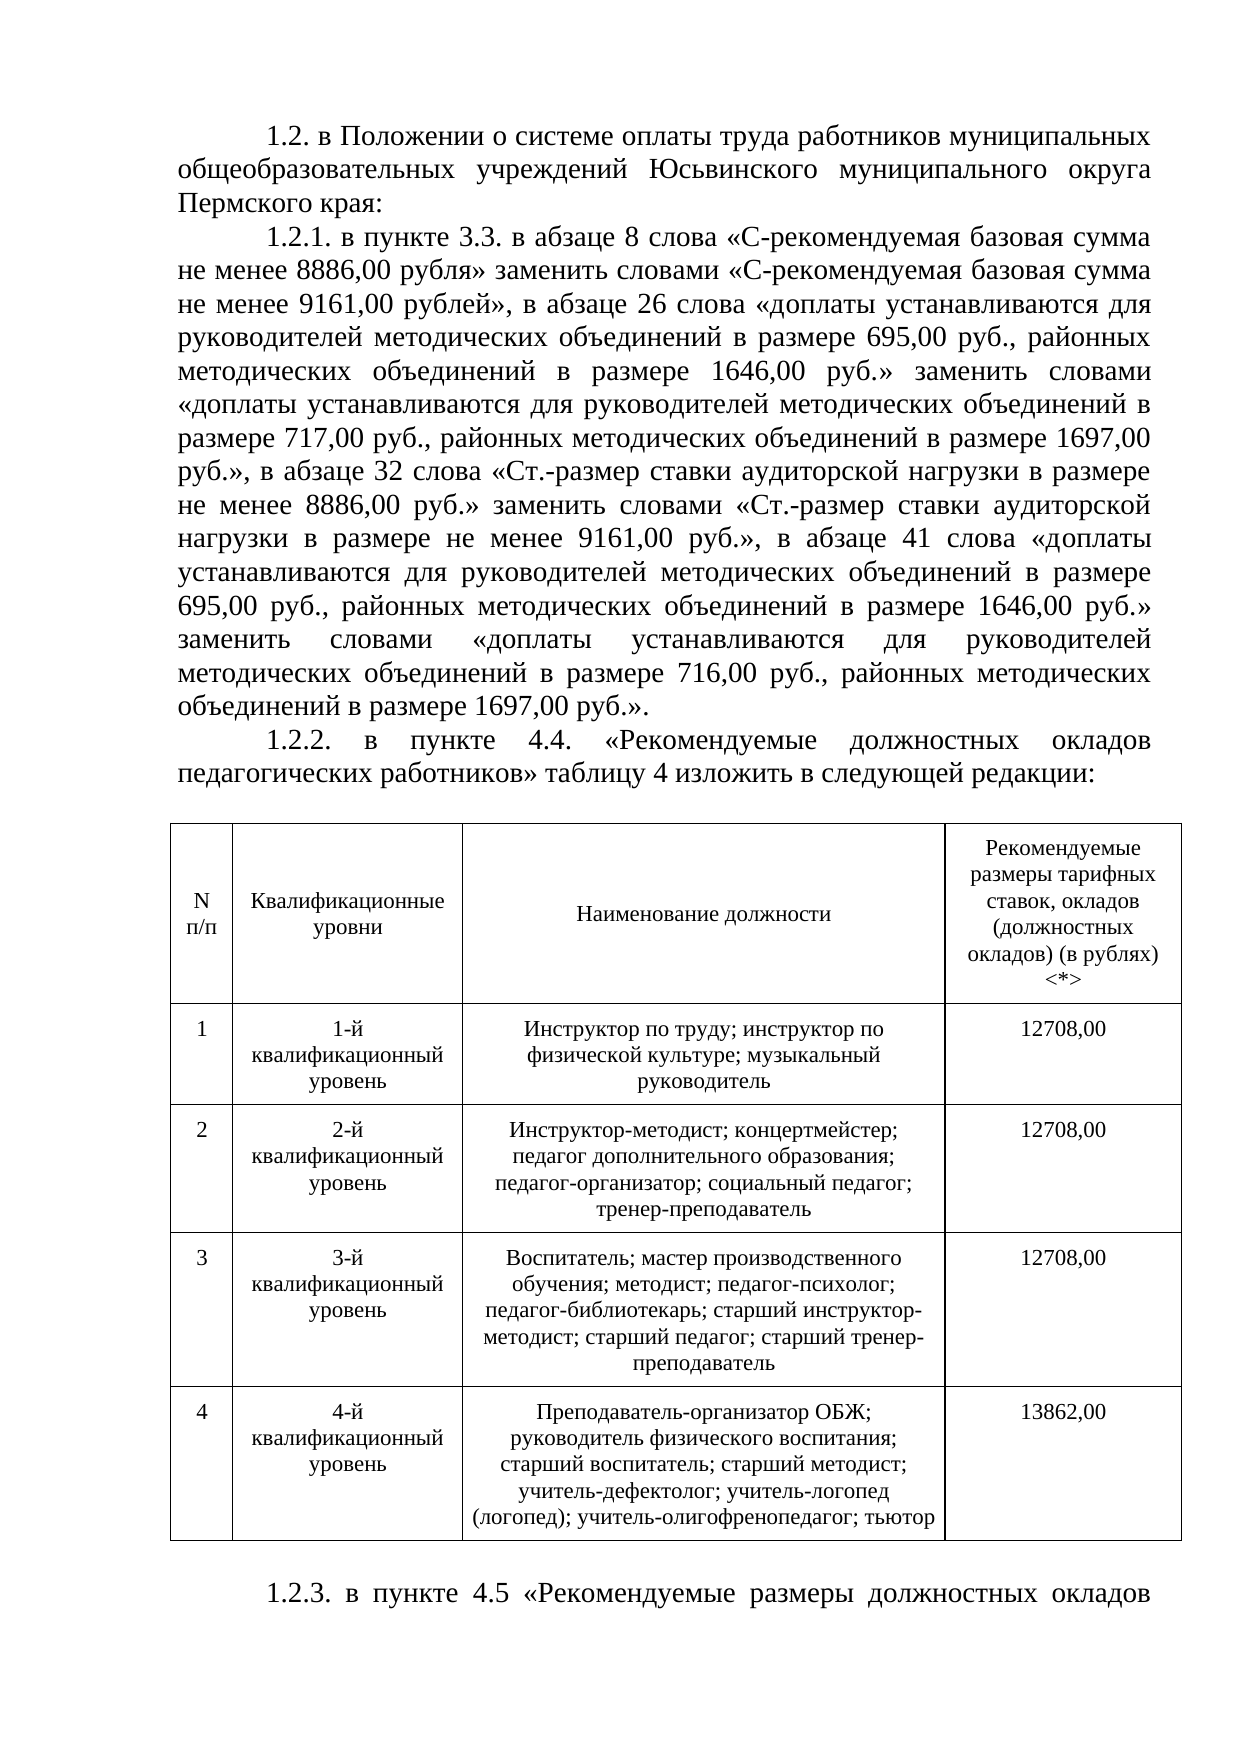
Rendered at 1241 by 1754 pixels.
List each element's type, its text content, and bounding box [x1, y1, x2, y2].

table_cell 4-й квалификационный уровень [233, 1387, 462, 1540]
text 1.2.2. в пункте 4.4. «Рекомендуемые должностных окладов педагогических работников» таблицу 4 изложить в следующей редакции: [177, 722, 1152, 789]
table_header Квалификационные уровни [233, 824, 462, 1003]
table_header N п/п [171, 824, 232, 1003]
table_cell 13862,00 [946, 1387, 1181, 1540]
table_cell Инструктор-методист; концертмейстер; педагог дополнительного образования; педагог-организатор; социальный педагог; тренер-преподаватель [463, 1105, 944, 1232]
table_header Рекомендуемые размеры тарифных ставок, окладов (должностных окладов) (в рублях) <*> [946, 824, 1181, 1003]
table_cell 1 [171, 1004, 232, 1104]
table_cell Инструктор по труду; инструктор по физической культуре; музыкальный руководитель [463, 1004, 944, 1104]
table_cell 4 [171, 1387, 232, 1540]
table_cell 12708,00 [946, 1233, 1181, 1386]
table_cell 2-й квалификационный уровень [233, 1105, 462, 1232]
table_cell 12708,00 [946, 1105, 1181, 1232]
table_cell 2 [171, 1105, 232, 1232]
table_cell Преподаватель-организатор ОБЖ; руководитель физического воспитания; старший воспитатель; старший методист; учитель-дефектолог; учитель-логопед (логопед); учитель-олигофренопедагог; тьютор [463, 1387, 944, 1540]
table_cell 1-й квалификационный уровень [233, 1004, 462, 1104]
table_cell Воспитатель; мастер производственного обучения; методист; педагог-психолог; педагог-библиотекарь; старший инструктор-методист; старший педагог; старший тренер-преподаватель [463, 1233, 944, 1386]
table_header Наименование должности [463, 824, 944, 1003]
text 1.2.1. в пункте 3.3. в абзаце 8 слова «С-рекомендуемая базовая сумма не менее 8886,00 рубля» заменить словами «С-рекомендуемая базовая сумма не менее 9161,00 рублей», в абзаце 26 слова «доплаты устанавливаются для руководителей методических объединений в размере 695,00 руб., районных методических объединений в размере 1646,00 руб.» заменить словами «доплаты устанавливаются для руководителей методических объединений в размере 717,00 руб., районных методических объединений в размере 1697,00 руб.», в абзаце 32 слова «Ст.-размер ставки аудиторской нагрузки в размере не менее 8886,00 руб.» заменить словами «Ст.-размер ставки аудиторской нагрузки в размере не менее 9161,00 руб.», в абзаце 41 слова «доплаты устанавливаются для руководителей методических объединений в размере 695,00 руб., районных методических объединений в размере 1646,00 руб.» заменить словами «доплаты устанавливаются для руководителей методических объединений в размере 716,00 руб., районных методических объединений в размере 1697,00 руб.». [177, 219, 1152, 722]
table_cell 3-й квалификационный уровень [233, 1233, 462, 1386]
text 1.2. в Положении о системе оплаты труда работников муниципальных общеобразовательных учреждений Юсьвинского муниципального округа Пермского края: [177, 118, 1152, 219]
table_cell 3 [171, 1233, 232, 1386]
table_cell 12708,00 [946, 1004, 1181, 1104]
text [177, 1575, 1152, 1608]
